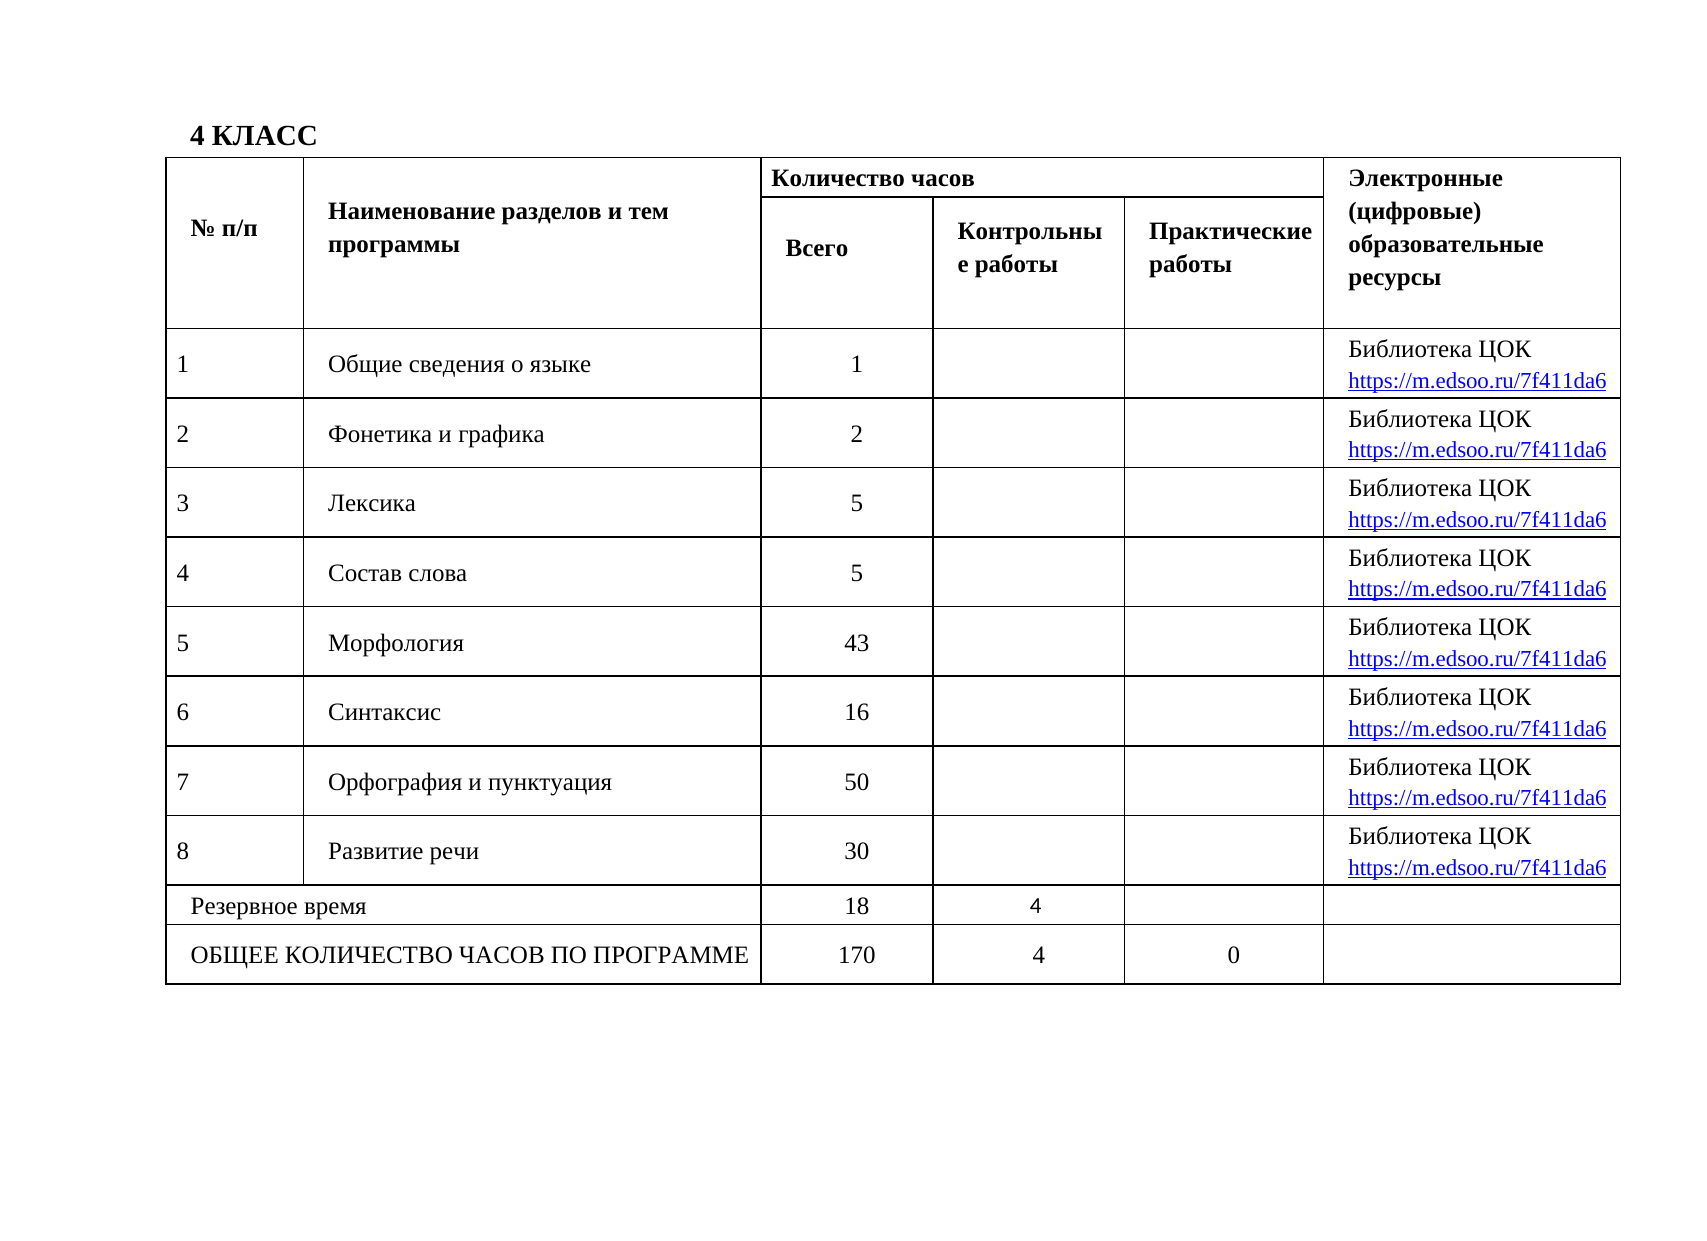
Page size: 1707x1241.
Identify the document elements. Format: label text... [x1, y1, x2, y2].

table_cell Морфология [304, 607, 760, 675]
table_cell Контрольные работы [934, 198, 1124, 327]
table_cell 50 [762, 747, 932, 814]
table_cell [1125, 747, 1323, 814]
table_cell 8 [167, 816, 303, 884]
table_cell Практические работы [1125, 198, 1323, 327]
table_cell 4 [934, 925, 1124, 983]
table_cell Фонетика и графика [304, 399, 760, 467]
table_cell [934, 538, 1124, 606]
table_cell 0 [1125, 925, 1323, 983]
table_cell Общие сведения о языке [304, 329, 760, 397]
table_cell 5 [762, 468, 932, 536]
table_cell Библиотека ЦОК https://m.edsoo.ru/7f411da6 [1324, 329, 1620, 397]
table_cell Библиотека ЦОК https://m.edsoo.ru/7f411da6 [1324, 399, 1620, 467]
table_cell [934, 607, 1124, 675]
table_cell [1125, 816, 1323, 884]
table_cell 43 [762, 607, 932, 675]
table_cell 3 [167, 468, 303, 536]
table_cell Состав слова [304, 538, 760, 606]
table_cell 18 [762, 886, 932, 923]
table_cell [934, 468, 1124, 536]
text 4 КЛАСС [190, 118, 1618, 152]
table_cell [1125, 607, 1323, 675]
table_cell 170 [762, 925, 932, 983]
table_cell Лексика [304, 468, 760, 536]
table_cell 4 [167, 538, 303, 606]
table_cell [1125, 886, 1323, 923]
table_cell [934, 329, 1124, 397]
table_cell Резервное время [167, 886, 760, 923]
table_cell 5 [762, 538, 932, 606]
table_cell Библиотека ЦОК https://m.edsoo.ru/7f411da6 [1324, 816, 1620, 884]
table_cell [1125, 677, 1323, 745]
table_cell 6 [167, 677, 303, 745]
table_cell Библиотека ЦОК https://m.edsoo.ru/7f411da6 [1324, 468, 1620, 536]
table_cell [1125, 399, 1323, 467]
table_cell Развитие речи [304, 816, 760, 884]
table_cell 30 [762, 816, 932, 884]
table_cell Библиотека ЦОК https://m.edsoo.ru/7f411da6 [1324, 677, 1620, 745]
table_cell [934, 399, 1124, 467]
table_cell [1125, 468, 1323, 536]
table_cell Синтаксис [304, 677, 760, 745]
table_cell Орфография и пунктуация [304, 747, 760, 814]
table_header Количество часов [762, 158, 1323, 196]
table_cell 1 [762, 329, 932, 397]
table_cell ОБЩЕЕ КОЛИЧЕСТВО ЧАСОВ ПО ПРОГРАММЕ [167, 925, 760, 983]
table_cell 2 [762, 399, 932, 467]
table_cell Библиотека ЦОК https://m.edsoo.ru/7f411da6 [1324, 607, 1620, 675]
table_cell Библиотека ЦОК https://m.edsoo.ru/7f411da6 [1324, 538, 1620, 606]
table_cell [1324, 925, 1620, 983]
table_cell 1 [167, 329, 303, 397]
table_cell 5 [167, 607, 303, 675]
table_cell [1324, 886, 1620, 923]
table_cell [1125, 329, 1323, 397]
table_cell 7 [167, 747, 303, 814]
table_cell [934, 747, 1124, 814]
table_header Электронные (цифровые) образовательные ресурсы [1324, 158, 1620, 327]
table_cell [934, 677, 1124, 745]
table_cell 16 [762, 677, 932, 745]
table_header Наименование разделов и тем программы [304, 158, 760, 327]
table_cell Всего [762, 198, 932, 327]
table_cell 4 [934, 886, 1124, 923]
table_cell Библиотека ЦОК https://m.edsoo.ru/7f411da6 [1324, 747, 1620, 814]
table_cell [1125, 538, 1323, 606]
table_cell [934, 816, 1124, 884]
table_header № п/п [167, 158, 303, 327]
table_cell 2 [167, 399, 303, 467]
